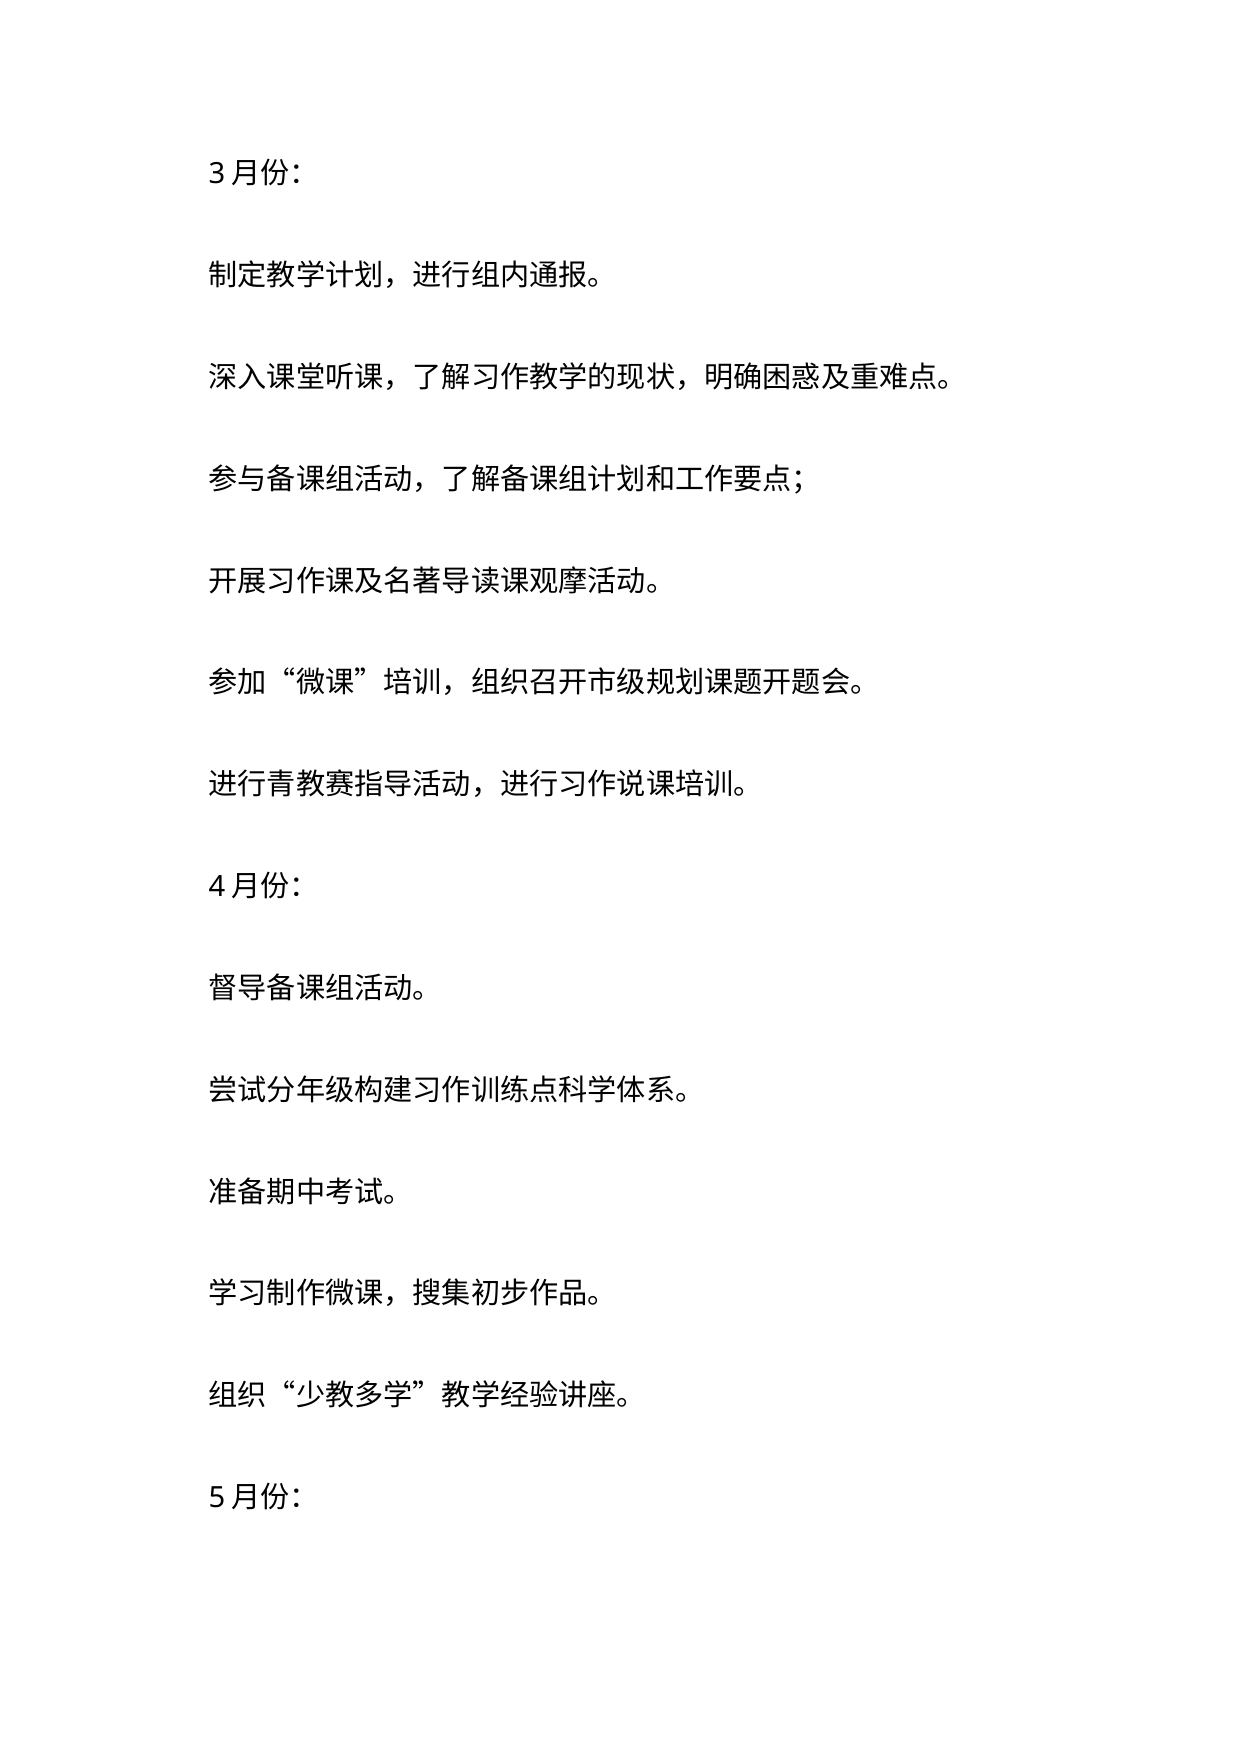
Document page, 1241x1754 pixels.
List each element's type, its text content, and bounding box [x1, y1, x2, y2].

text 组织“少教多学”教学经验讲座。 [150, 1372, 1090, 1414]
text 3月份： [150, 150, 1090, 192]
text 参加“微课”培训，组织召开市级规划课题开题会。 [150, 659, 1090, 701]
text 准备期中考试。 [150, 1168, 1090, 1210]
text 进行青教赛指导活动，进行习作说课培训。 [150, 761, 1090, 803]
text 学习制作微课，搜集初步作品。 [150, 1270, 1090, 1312]
text 4月份： [150, 863, 1090, 905]
text 深入课堂听课，了解习作教学的现状，明确困惑及重难点。 [150, 354, 1090, 396]
text 制定教学计划，进行组内通报。 [150, 252, 1090, 294]
text 督导备课组活动。 [150, 964, 1090, 1007]
text 尝试分年级构建习作训练点科学体系。 [150, 1066, 1090, 1109]
text 开展习作课及名著导读课观摩活动。 [150, 557, 1090, 599]
text 参与备课组活动，了解备课组计划和工作要点； [150, 456, 1090, 498]
text 5月份： [150, 1473, 1090, 1516]
